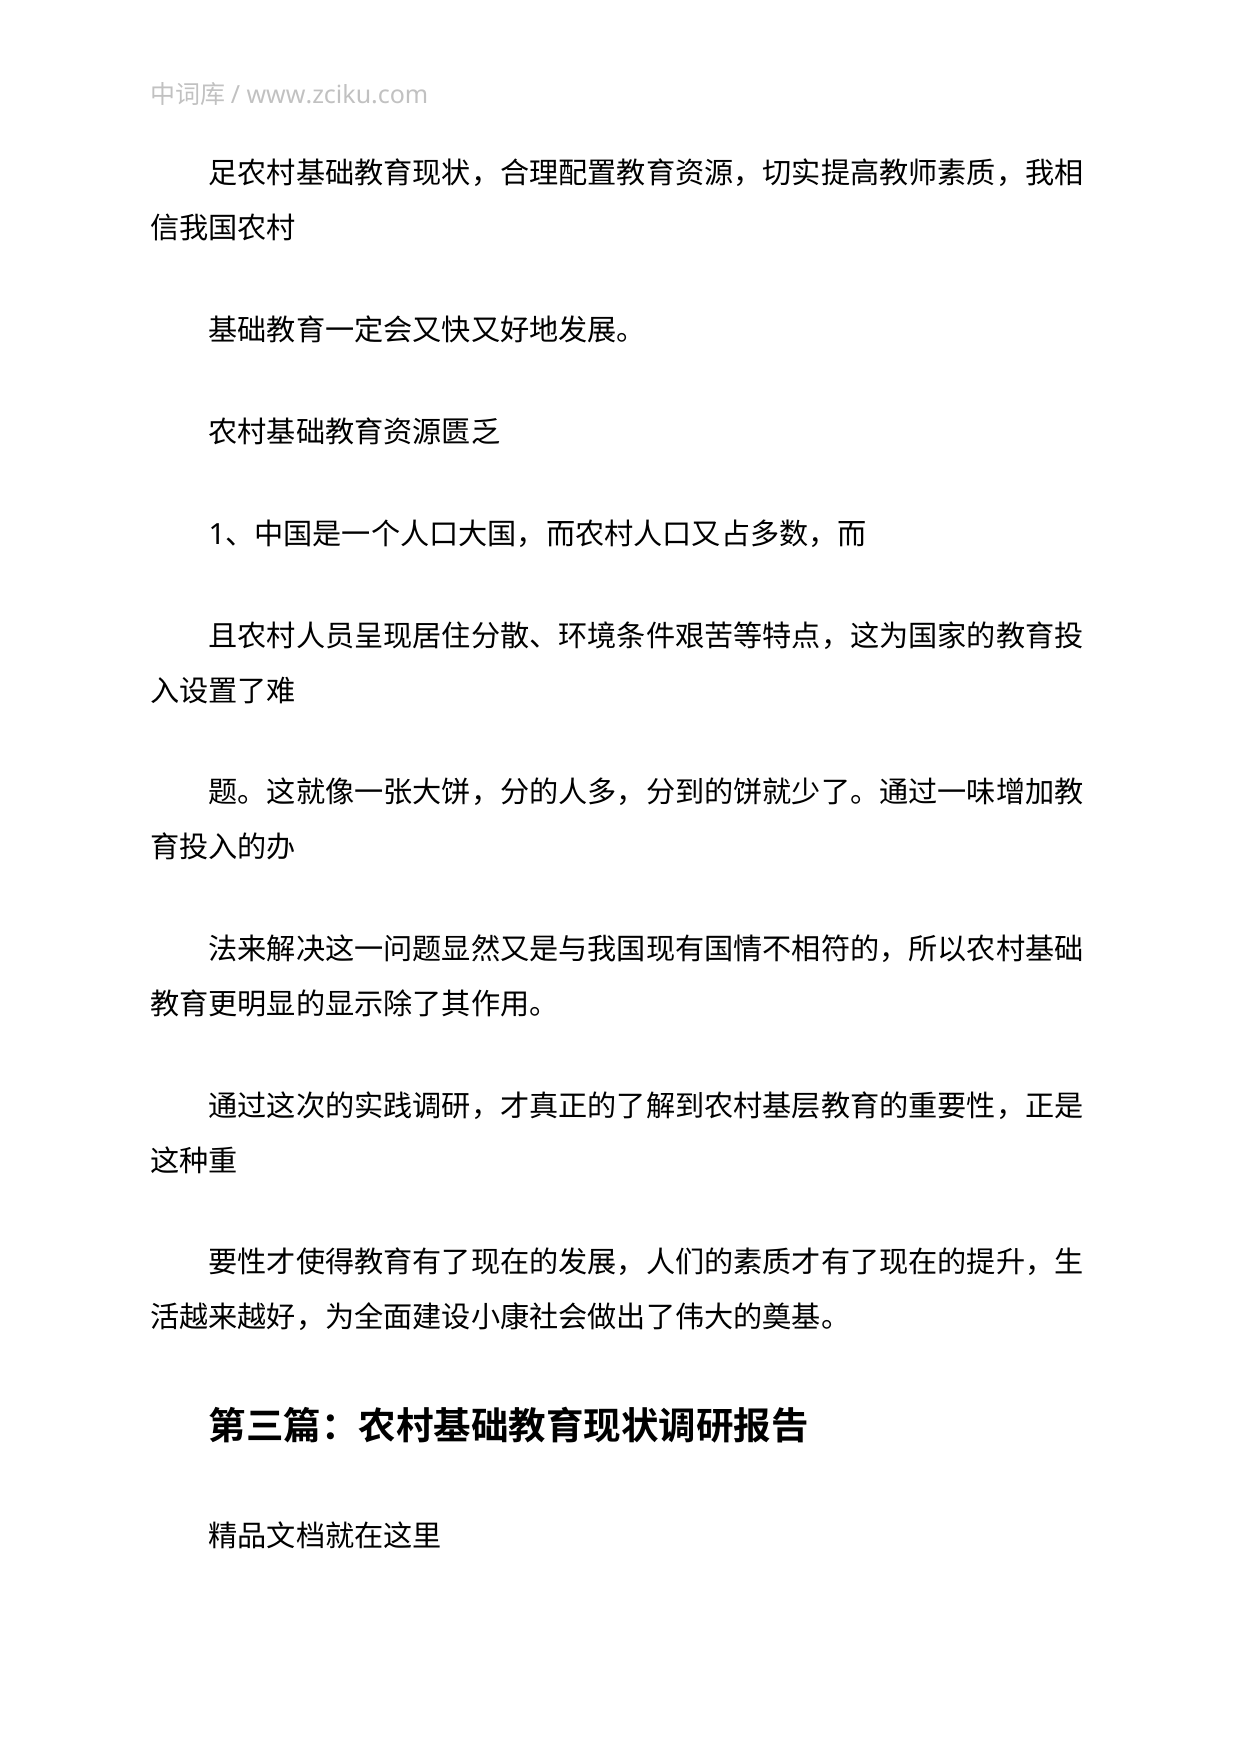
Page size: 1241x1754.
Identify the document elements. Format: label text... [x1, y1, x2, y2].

text 1、中国是一个人口大国，而农村人口又占多数，而 [150, 510, 1090, 553]
text 且农村人员呈现居住分散、环境条件艰苦等特点，这为国家的教育投入设置了难 [150, 612, 1090, 709]
text 第三篇：农村基础教育现状调研报告 [150, 1396, 1090, 1450]
text 题。这就像一张大饼，分的人多，分到的饼就少了。通过一味增加教育投入的办 [150, 769, 1090, 866]
text 精品文档就在这里 [150, 1513, 1090, 1555]
text 要性才使得教育有了现在的发展，人们的素质才有了现在的提升，生活越来越好，为全面建设小康社会做出了伟大的奠基。 [150, 1239, 1090, 1336]
text 足农村基础教育现状，合理配置教育资源，切实提高教师素质，我相信我国农村 [150, 150, 1090, 247]
text 农村基础教育资源匮乏 [150, 408, 1090, 451]
text 基础教育一定会又快又好地发展。 [150, 307, 1090, 349]
text 通过这次的实践调研，才真正的了解到农村基层教育的重要性，正是这种重 [150, 1082, 1090, 1179]
text 法来解决这一问题显然又是与我国现有国情不相符的，所以农村基础教育更明显的显示除了其作用。 [150, 926, 1090, 1023]
